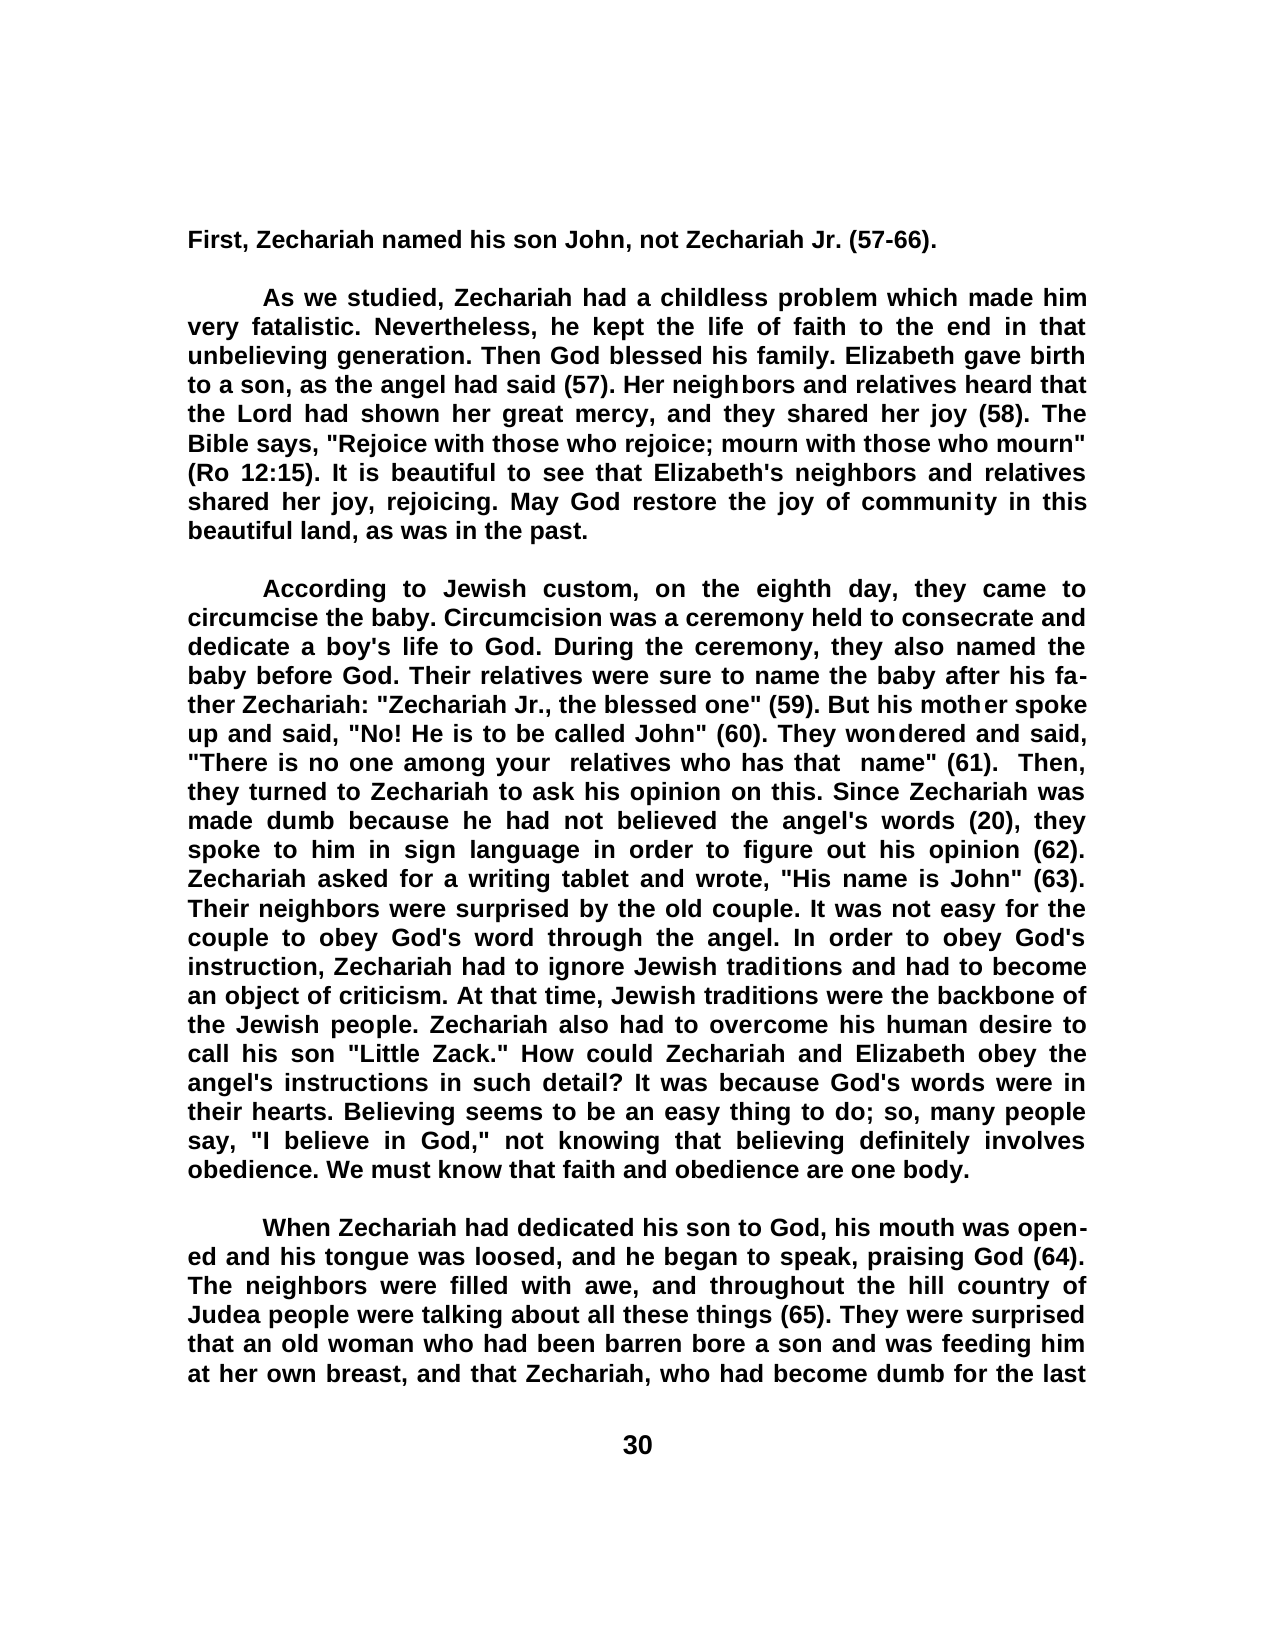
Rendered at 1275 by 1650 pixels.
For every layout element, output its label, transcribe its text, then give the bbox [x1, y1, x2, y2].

text As we studied, Zechariah had a childless problem which made him very fatalistic. Nevertheless, he kept the life of faith to the end in that unbelieving generation. Then God blessed his family. Elizabeth gave birth to a son, as the angel had said (57). Her neighbors and relatives heard that the Lord had shown her great mercy, and they shared her joy (58). The Bible says, "Rejoice with those who rejoice; mourn with those who mourn" (Ro 12:15). It is beautiful to see that Elizabeth's neighbors and relatives shared her joy, rejoicing. May God restore the joy of community in this beautiful land, as was in the past. [187, 283, 1087, 545]
text First, Zechariah named his son John, not Zechariah Jr. (57-66). [187, 225, 1087, 254]
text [187, 1213, 1087, 1387]
text According to Jewish custom, on the eighth day, they came to circumcise the baby. Circumcision was a ceremony held to consecrate and dedicate a boy's life to God. During the ceremony, they also named the baby before God. Their relatives were sure to name the baby after his father Zechariah: "Zechariah Jr., the blessed one" (59). But his mother spoke up and said, "No! He is to be called John" (60). They wondered and said, "There is no one among your relatives who has that name" (61). Then, they turned to Zechariah to ask his opinion on this. Since Zechariah was made dumb because he had not believed the angel's words (20), they spoke to him in sign language in order to figure out his opinion (62). Zechariah asked for a writing tablet and wrote, "His name is John" (63). Their neighbors were surprised by the old couple. It was not easy for the couple to obey God's word through the angel. In order to obey God's instruction, Zechariah had to ignore Jewish traditions and had to become an object of criticism. At that time, Jewish traditions were the backbone of the Jewish people. Zechariah also had to overcome his human desire to call his son "Little Zack." How could Zechariah and Elizabeth obey the angel's instructions in such detail? It was because God's words were in their hearts. Believing seems to be an easy thing to do; so, many people say, "I believe in God," not knowing that believing definitely involves obedience. We must know that faith and obedience are one body. [187, 574, 1087, 1184]
